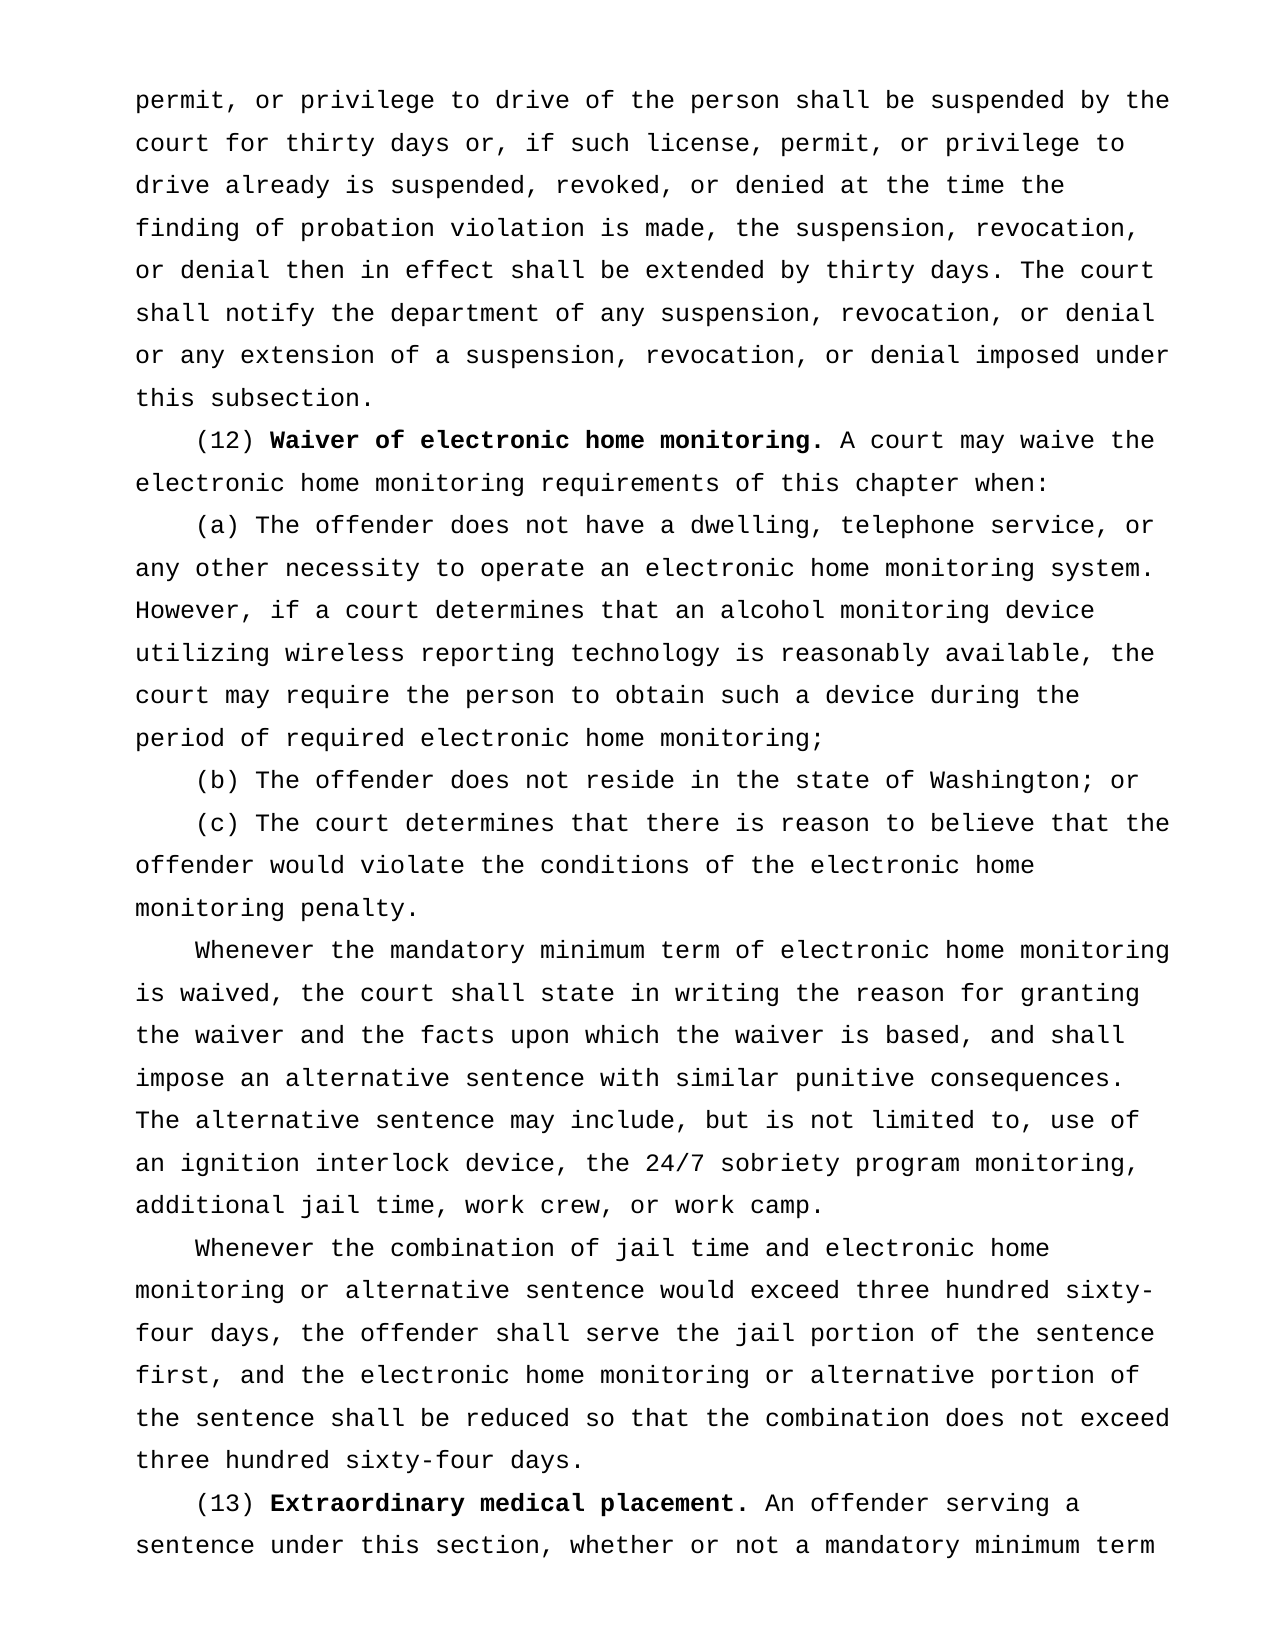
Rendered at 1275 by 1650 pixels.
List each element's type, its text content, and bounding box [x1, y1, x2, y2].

text (a) The offender does not have a dwelling, telephone service, or any other necessity to operate an electronic home monitoring system. However, if a court determines that an alcohol monitoring device utilizing wireless reporting technology is reasonably available, the court may require the person to obtain such a device during the period of required electronic home monitoring; [135, 500, 1170, 755]
text (12) Waiver of electronic home monitoring. A court may waive the electronic home monitoring requirements of this chapter when: [135, 415, 1170, 500]
text Whenever the mandatory minimum term of electronic home monitoring is waived, the court shall state in writing the reason for granting the waiver and the facts upon which the waiver is based, and shall impose an alternative sentence with similar punitive consequences. The alternative sentence may include, but is not limited to, use of an ignition interlock device, the 24/7 sobriety program monitoring, additional jail time, work crew, or work camp. [135, 925, 1170, 1222]
text (b) The offender does not reside in the state of Washington; or [135, 755, 1170, 797]
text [135, 1477, 1170, 1562]
text Whenever the combination of jail time and electronic home monitoring or alternative sentence would exceed three hundred sixty-four days, the offender shall serve the jail portion of the sentence first, and the electronic home monitoring or alternative portion of the sentence shall be reduced so that the combination does not exceed three hundred sixty-four days. [135, 1222, 1170, 1477]
text (c) The court determines that there is reason to believe that the offender would violate the conditions of the electronic home monitoring penalty. [135, 797, 1170, 925]
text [135, 75, 1170, 415]
